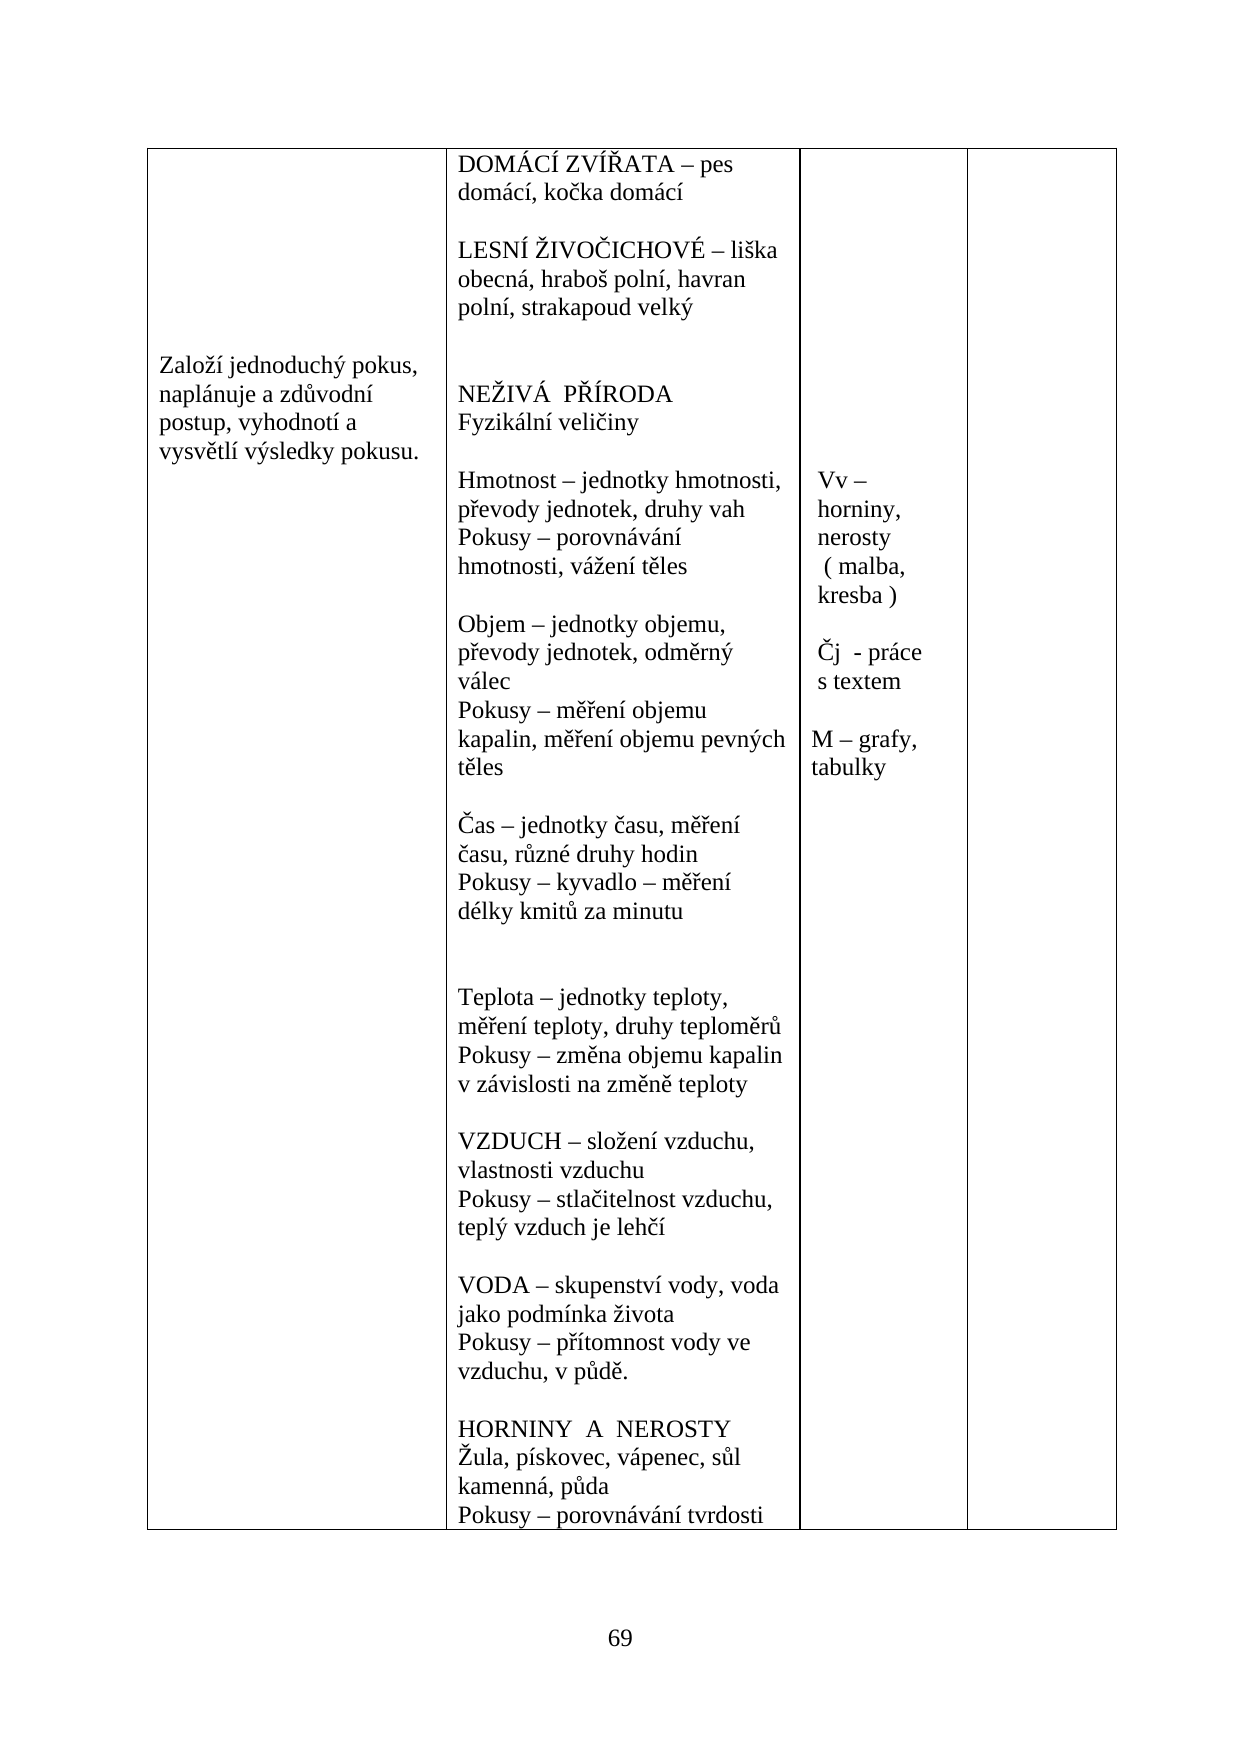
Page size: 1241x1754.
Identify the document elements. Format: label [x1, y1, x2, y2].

table_cell [148, 149, 446, 1529]
table_cell [801, 149, 967, 1529]
table_cell [968, 149, 1116, 1529]
table_cell [447, 149, 799, 1529]
